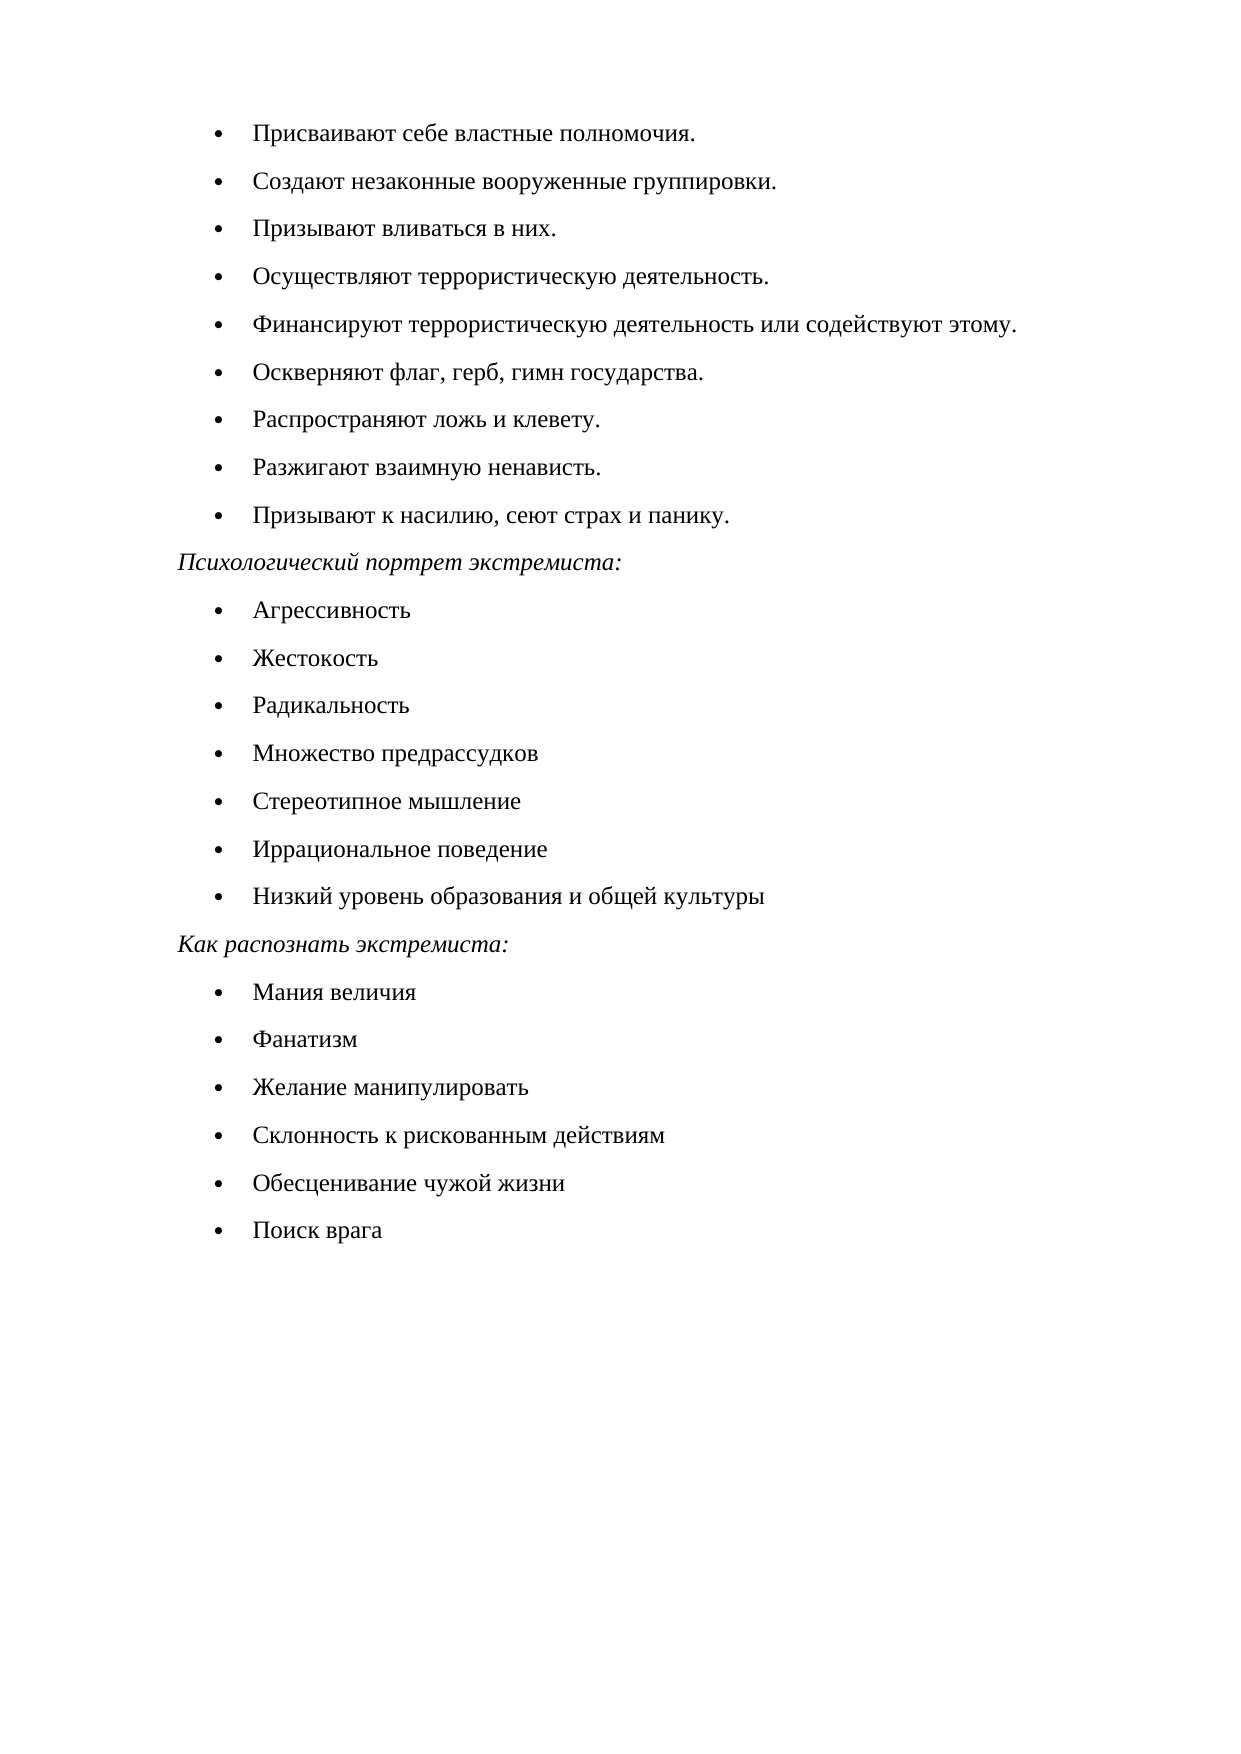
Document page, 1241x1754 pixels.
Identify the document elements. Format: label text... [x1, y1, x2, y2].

list Низкий уровень образования и общей культуры [215, 881, 1152, 910]
list Желание манипулировать [215, 1072, 1152, 1101]
list Финансируют террористическую деятельность или содействуют этому. [215, 309, 1152, 338]
list Мания величия [215, 977, 1152, 1006]
text Как распознать экстремиста: [177, 929, 1152, 958]
list Иррациональное поведение [215, 834, 1152, 862]
list Агрессивность [215, 595, 1152, 624]
list Создают незаконные вооруженные группировки. [215, 166, 1152, 194]
text Психологический портрет экстремиста: [177, 547, 1152, 576]
list Осуществляют террористическую деятельность. [215, 261, 1152, 290]
list Призывают вливаться в них. [215, 213, 1152, 242]
list Радикальность [215, 691, 1152, 719]
list Поиск врага [215, 1215, 1152, 1244]
list Присваивают себе властные полномочия. [215, 118, 1152, 147]
list Стереотипное мышление [215, 786, 1152, 815]
list Разжигают взаимную ненависть. [215, 452, 1152, 481]
list Оскверняют флаг, герб, гимн государства. [215, 357, 1152, 385]
list Призывают к насилию, сеют страх и панику. [215, 500, 1152, 528]
list Склонность к рискованным действиям [215, 1120, 1152, 1149]
list Распространяют ложь и клевету. [215, 404, 1152, 433]
list Жестокость [215, 643, 1152, 672]
list Обесценивание чужой жизни [215, 1168, 1152, 1196]
list Множество предрассудков [215, 738, 1152, 767]
list Фанатизм [215, 1024, 1152, 1053]
